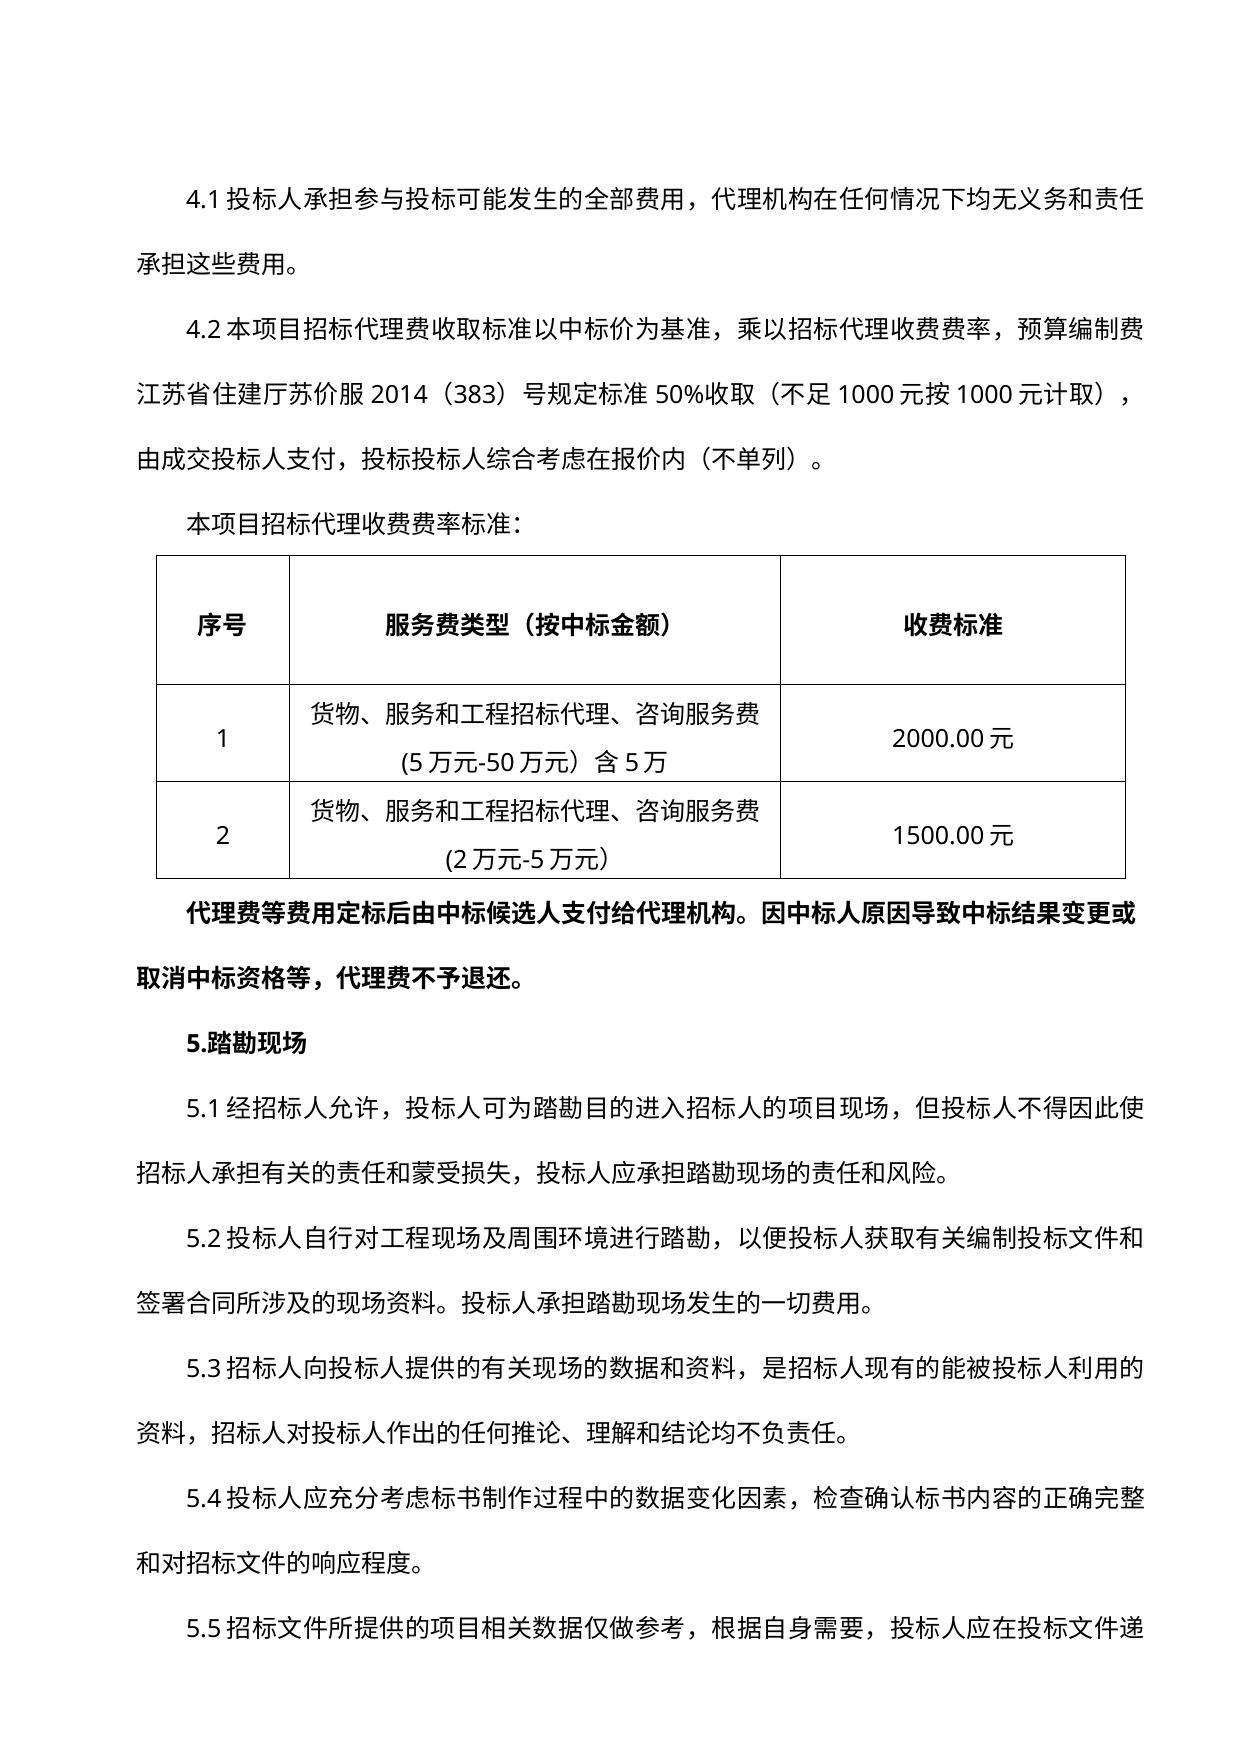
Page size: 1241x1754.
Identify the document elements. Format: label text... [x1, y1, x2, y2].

text 5.1经招标人允许，投标人可为踏勘目的进入招标人的项目现场，但投标人不得因此使招标人承担有关的责任和蒙受损失，投标人应承担踏勘现场的责任和风险。 [136, 1074, 1146, 1204]
table_cell 1500.00元 [781, 782, 1125, 878]
table_cell 1 [157, 685, 289, 781]
table_cell 货物、服务和工程招标代理、咨询服务费(5万元-50万元）含5万 [290, 685, 780, 781]
table_cell 2 [157, 782, 289, 878]
text 5.2投标人自行对工程现场及周围环境进行踏勘，以便投标人获取有关编制投标文件和签署合同所涉及的现场资料。投标人承担踏勘现场发生的一切费用。 [136, 1204, 1146, 1334]
text 代理费等费用定标后由中标候选人支付给代理机构。因中标人原因导致中标结果变更或取消中标资格等，代理费不予退还。 [136, 879, 1146, 1009]
table_header 服务费类型（按中标金额） [290, 556, 780, 684]
text 5.3招标人向投标人提供的有关现场的数据和资料，是招标人现有的能被投标人利用的资料，招标人对投标人作出的任何推论、理解和结论均不负责任。 [136, 1334, 1146, 1464]
text 本项目招标代理收费费率标准： [136, 490, 1146, 555]
table_header 收费标准 [781, 556, 1125, 684]
table_header 序号 [157, 556, 289, 684]
table_cell 2000.00元 [781, 685, 1125, 781]
text 5.4投标人应充分考虑标书制作过程中的数据变化因素，检查确认标书内容的正确完整和对招标文件的响应程度。 [136, 1464, 1146, 1594]
text 4.1投标人承担参与投标可能发生的全部费用，代理机构在任何情况下均无义务和责任承担这些费用。 [136, 165, 1146, 295]
text 4.2本项目招标代理费收取标准以中标价为基准，乘以招标代理收费费率，预算编制费江苏省住建厅苏价服2014（383）号规定标准50%收取（不足1000元按1000元计取），由成交投标人支付，投标投标人综合考虑在报价内（不单列）。 [136, 295, 1146, 490]
table_cell 货物、服务和工程招标代理、咨询服务费(2万元-5万元） [290, 782, 780, 878]
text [136, 1594, 1146, 1659]
text 5.踏勘现场 [136, 1009, 1146, 1074]
